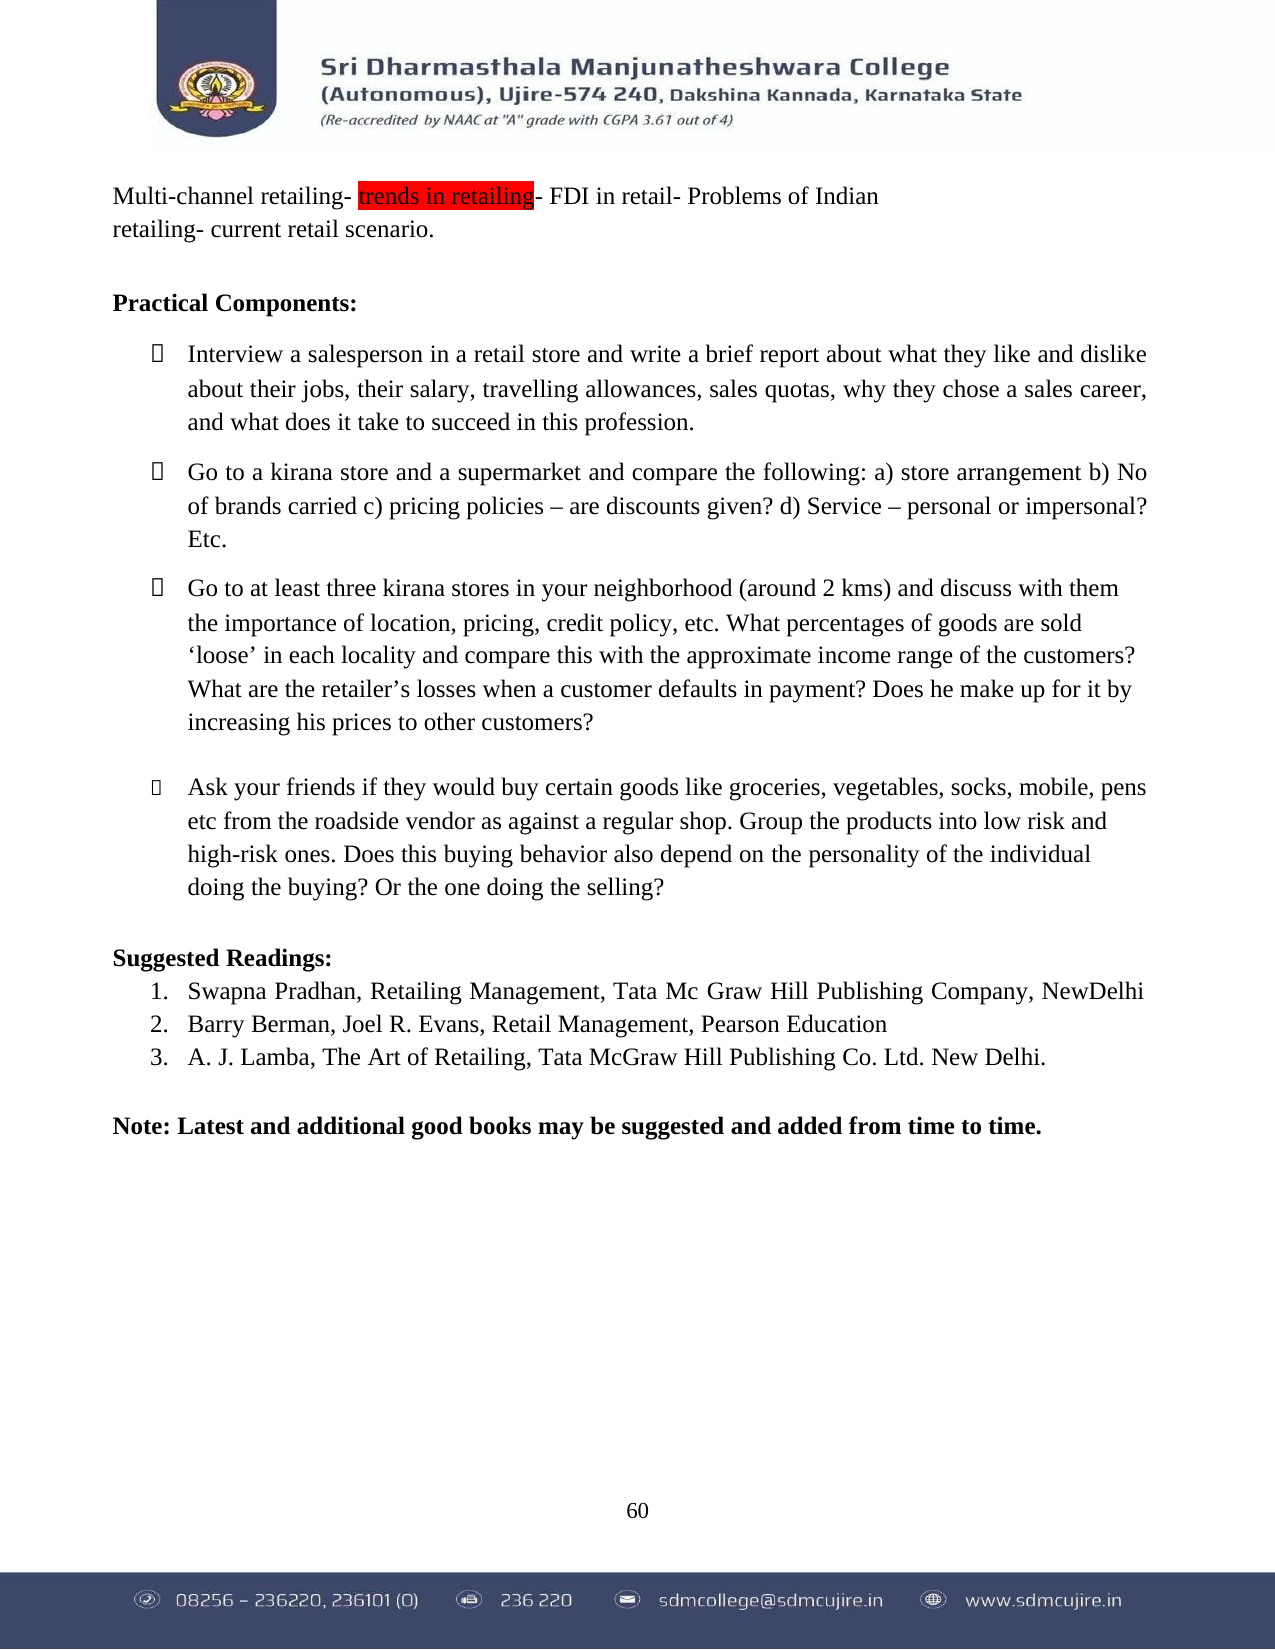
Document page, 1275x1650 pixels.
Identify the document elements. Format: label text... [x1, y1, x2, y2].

list Interview a salesperson in a retail store and write a brief report about what they like and dislike about their jobs, their salary, travelling allowances, sales quotas, why they chose a sales career, and what does it take to succeed in this profession. [150, 335, 1148, 436]
list A. J. Lamba, The Art of Retailing, Tata McGraw Hill Publishing Co. Ltd. New Delhi. [150, 1042, 1275, 1071]
subtitle Suggested Readings: [112, 943, 1275, 972]
picture [150, 0, 1275, 152]
list Barry Berman, Joel R. Evans, Retail Management, Pearson Education [150, 1009, 1275, 1038]
list Go to at least three kirana stores in your neighborhood (around 2 kms) and discuss with them the importance of location, pricing, credit policy, etc. What percentages of goods are sold ‘loose’ in each locality and compare this with the approximate income range of the customers? What are the retailer’s losses when a customer defaults in payment? Does he make up for it by increasing his prices to other customers? [150, 569, 1136, 735]
subtitle Note: Latest and additional good books may be suggested and added from time to time. [112, 1111, 1275, 1140]
text Multi-channel retailing- trends in retailing- FDI in retail- Problems of Indian retailing- current retail scenario. [112, 181, 973, 243]
picture [0, 1572, 1275, 1649]
list Go to a kirana store and a supermarket and compare the following: a) store arrangement b) No of brands carried c) pricing policies – are discounts given? d) Service – personal or impersonal? Etc. [150, 453, 1148, 553]
list Ask your friends if they would buy certain goods like groceries, vegetables, socks, mobile, pens etc from the roadside vendor as against a regular shop. Group the products into low risk and high-risk ones. Does this buying behavior also depend on the personality of the individual doing the buying? Or the one doing the selling? [150, 772, 1148, 901]
list Swapna Pradhan, Retailing Management, Tata Mc Graw Hill Publishing Company, NewDelhi [150, 976, 1275, 1005]
subtitle Practical Components: [112, 288, 1275, 317]
